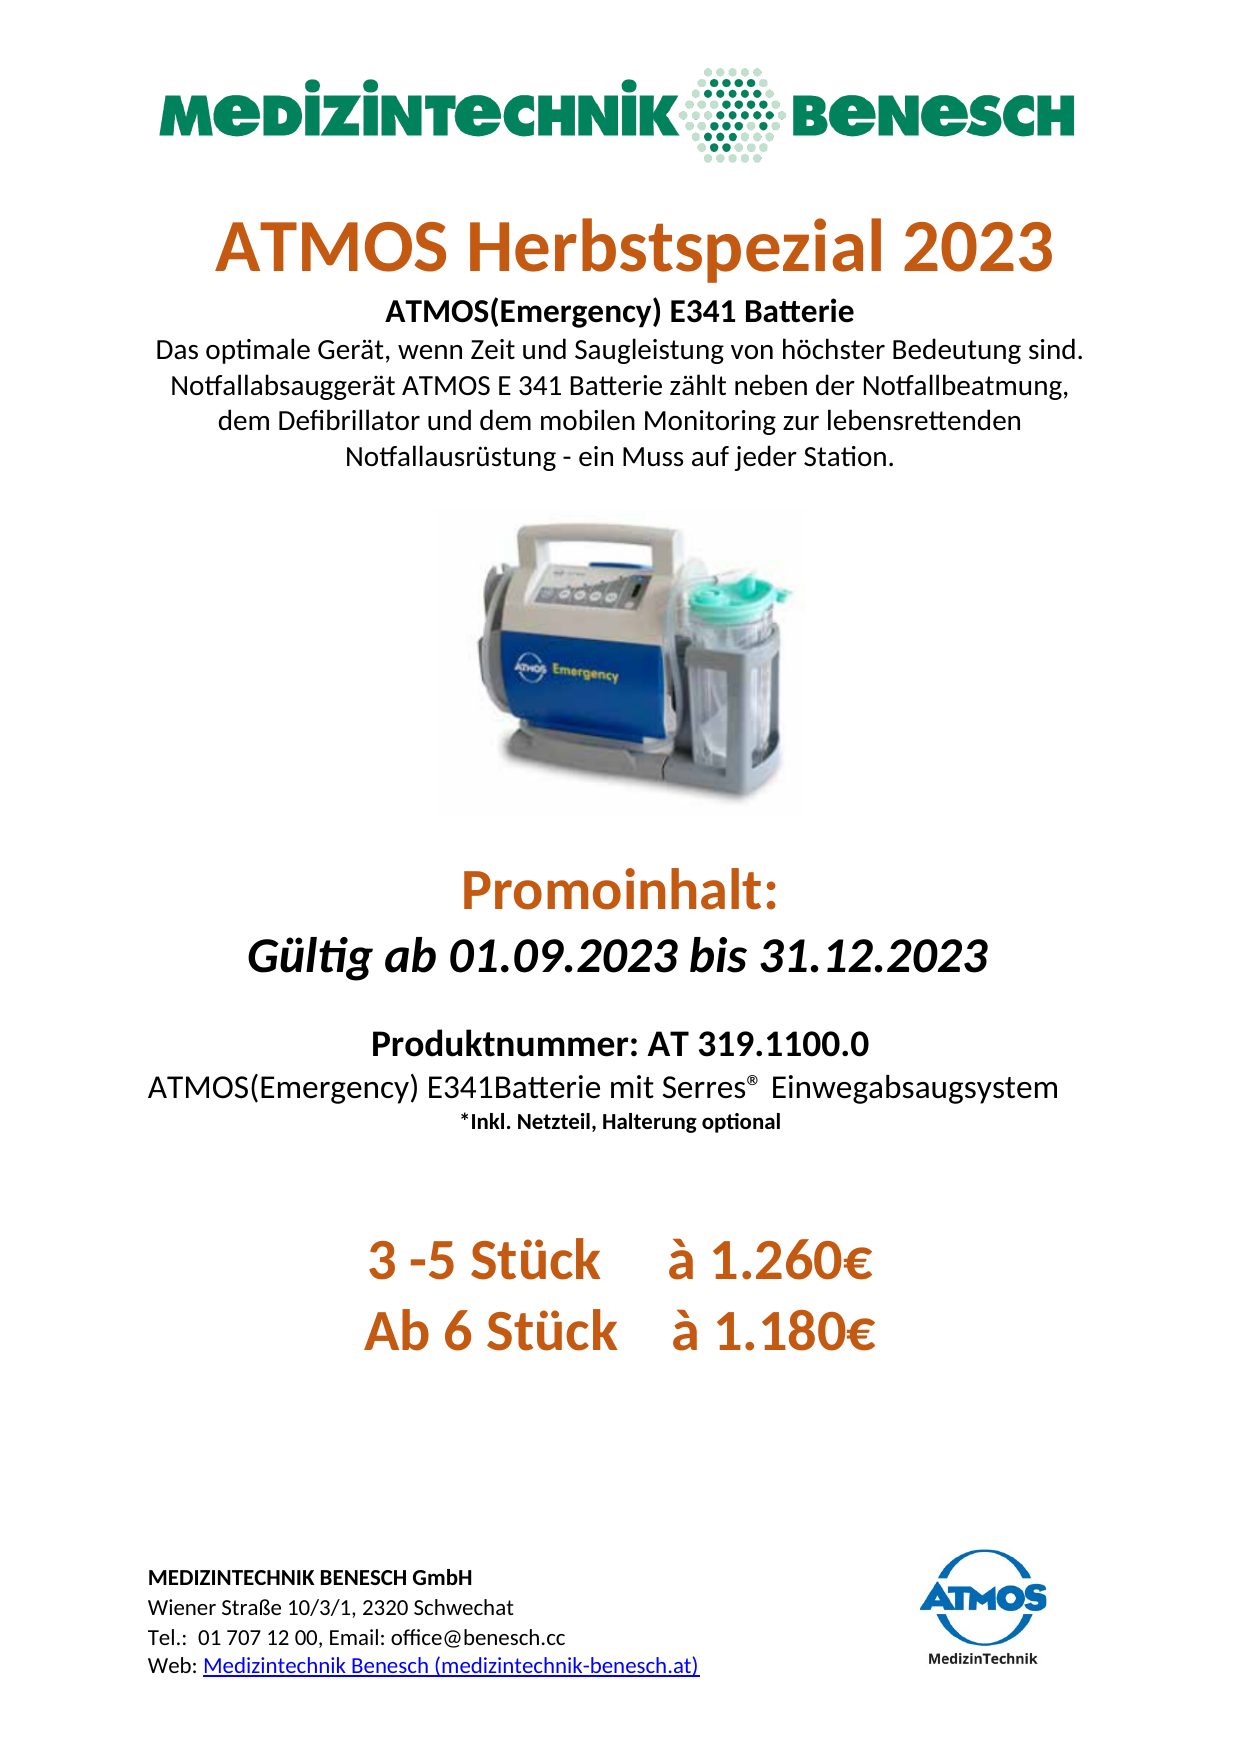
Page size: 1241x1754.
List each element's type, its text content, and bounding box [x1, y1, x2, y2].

text ATMOS(Emergency) E341 Batterie [148, 290, 1093, 331]
text Ab 6 Stück à 1.180€ [148, 1294, 1093, 1365]
text Produktnummer: AT 319.1100.0 [148, 1020, 1093, 1066]
picture [919, 1544, 1047, 1671]
text ATMOS Herbstspezial 2023 [148, 199, 1122, 290]
text Promoinhalt: [148, 852, 1093, 924]
text Gültig ab 01.09.2023 bis 31.12.2023 [148, 924, 1093, 985]
text *Inkl. Netzteil, Halterung optional [148, 1107, 1093, 1135]
text Notfallabsauggerät ATMOS E 341 Batterie zählt neben der Notfallbeatmung, dem Defibrillator und dem mobilen Monitoring zur lebensrettenden Notfallausrüstung - ein Muss auf jeder Station. [148, 367, 1093, 473]
picture [147, 57, 1093, 171]
picture [434, 509, 806, 817]
text Das optimale Gerät, wenn Zeit und Saugleistung von höchster Bedeutung sind. [148, 331, 1093, 367]
text ATMOS(Emergency) E341Batterie mit Serres® Einwegabsaugsystem [148, 1066, 1093, 1107]
text 3 -5 Stück à 1.260€ [148, 1223, 1093, 1294]
